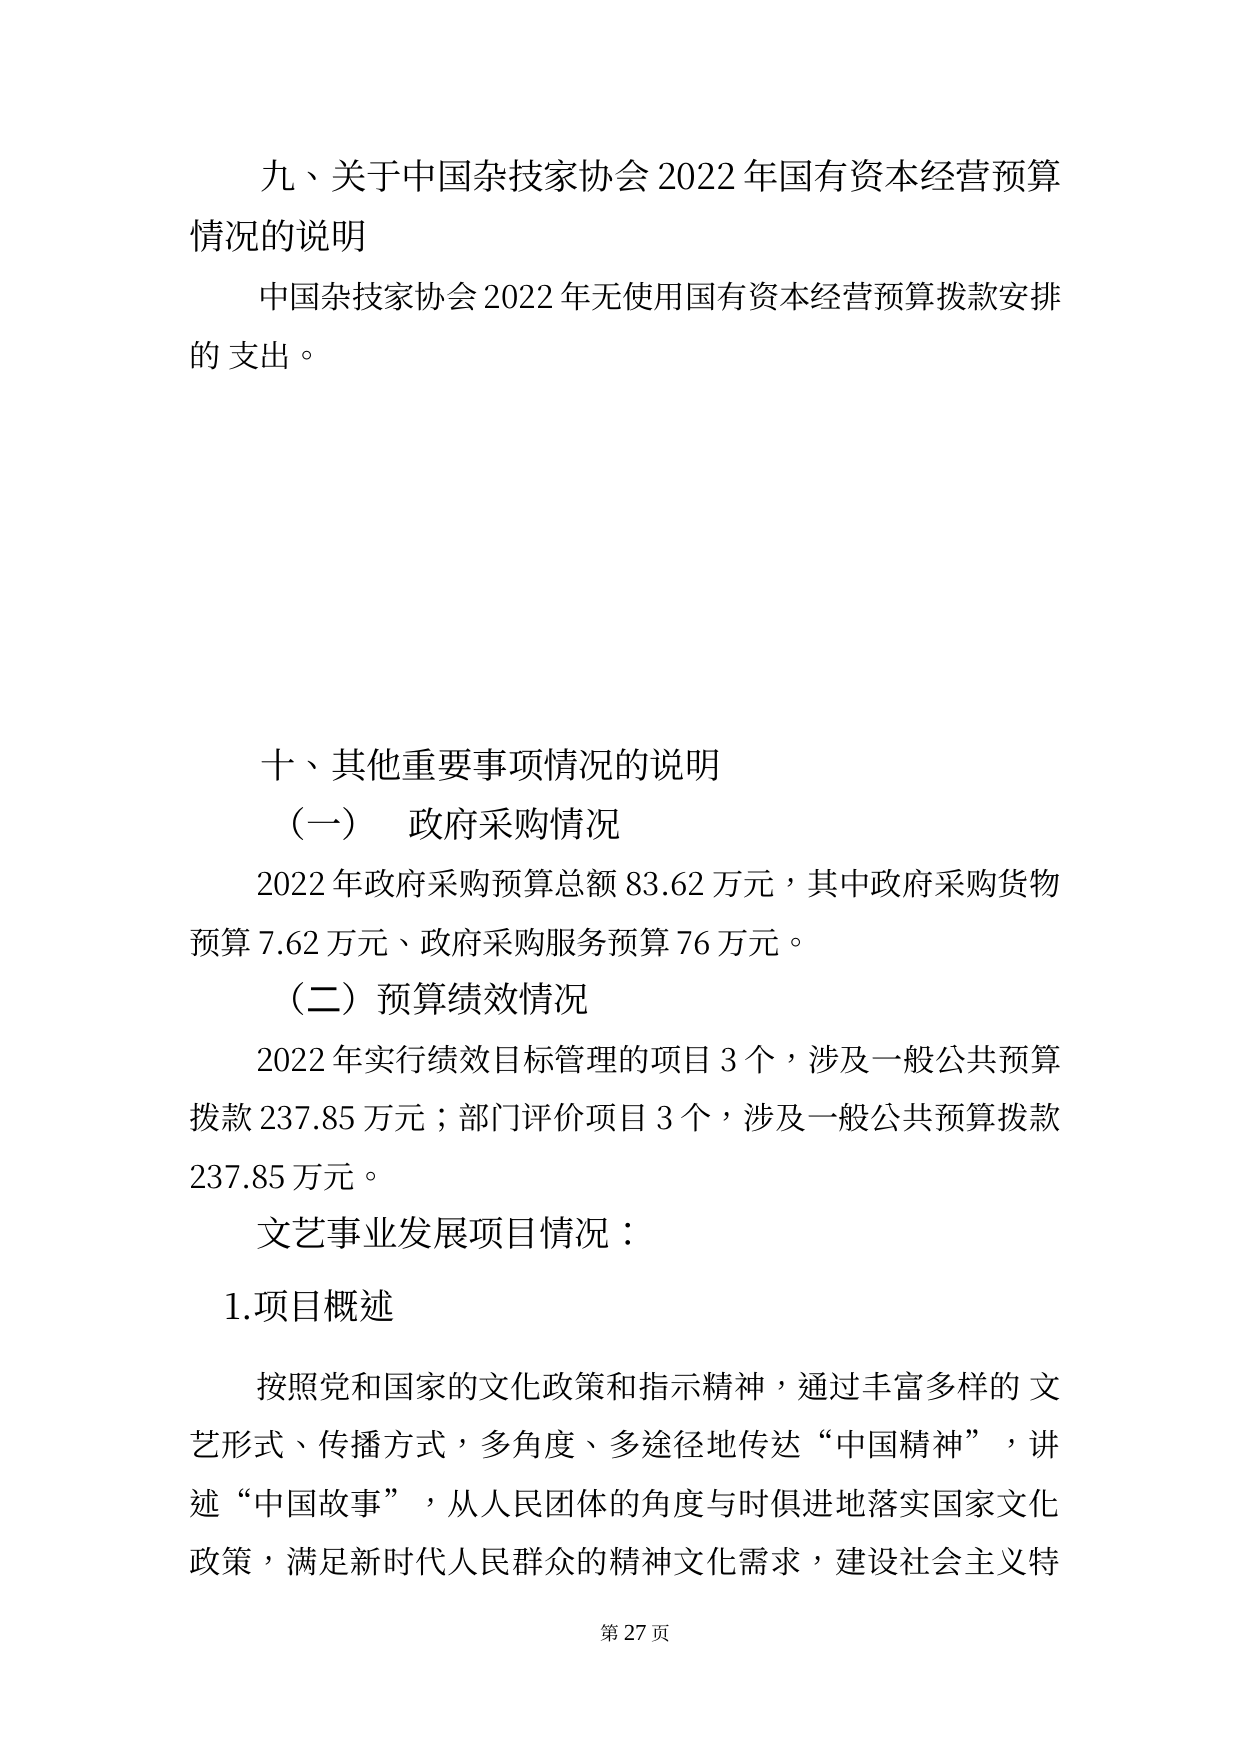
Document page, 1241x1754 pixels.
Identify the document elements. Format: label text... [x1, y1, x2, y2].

subtitle 九、关于中国杂技家协会2022年国有资本经营预算情况的说明 [189, 142, 1062, 261]
subtitle 1.项目概述 [189, 1279, 1062, 1330]
text 中国杂技家协会2022年无使用国有资本经营预算拨款安排的 支出。 [189, 261, 1062, 380]
subtitle （二）预算绩效情况 [189, 966, 1062, 1024]
text 2022年政府采购预算总额83.62万元，其中政府采购货物预算7.62万元、政府采购服务预算76万元。 [189, 849, 1062, 966]
subtitle 十、其他重要事项情况的说明 [189, 732, 1062, 790]
text 2022年实行绩效目标管理的项目3个，涉及一般公共预算拨款237.85万元；部门评价项目3个，涉及一般公共预算拨款237.85万元。 [189, 1024, 1062, 1200]
subtitle 文艺事业发展项目情况： [189, 1200, 1062, 1258]
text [189, 1352, 1062, 1585]
subtitle （一） 政府采购情况 [189, 790, 1062, 849]
